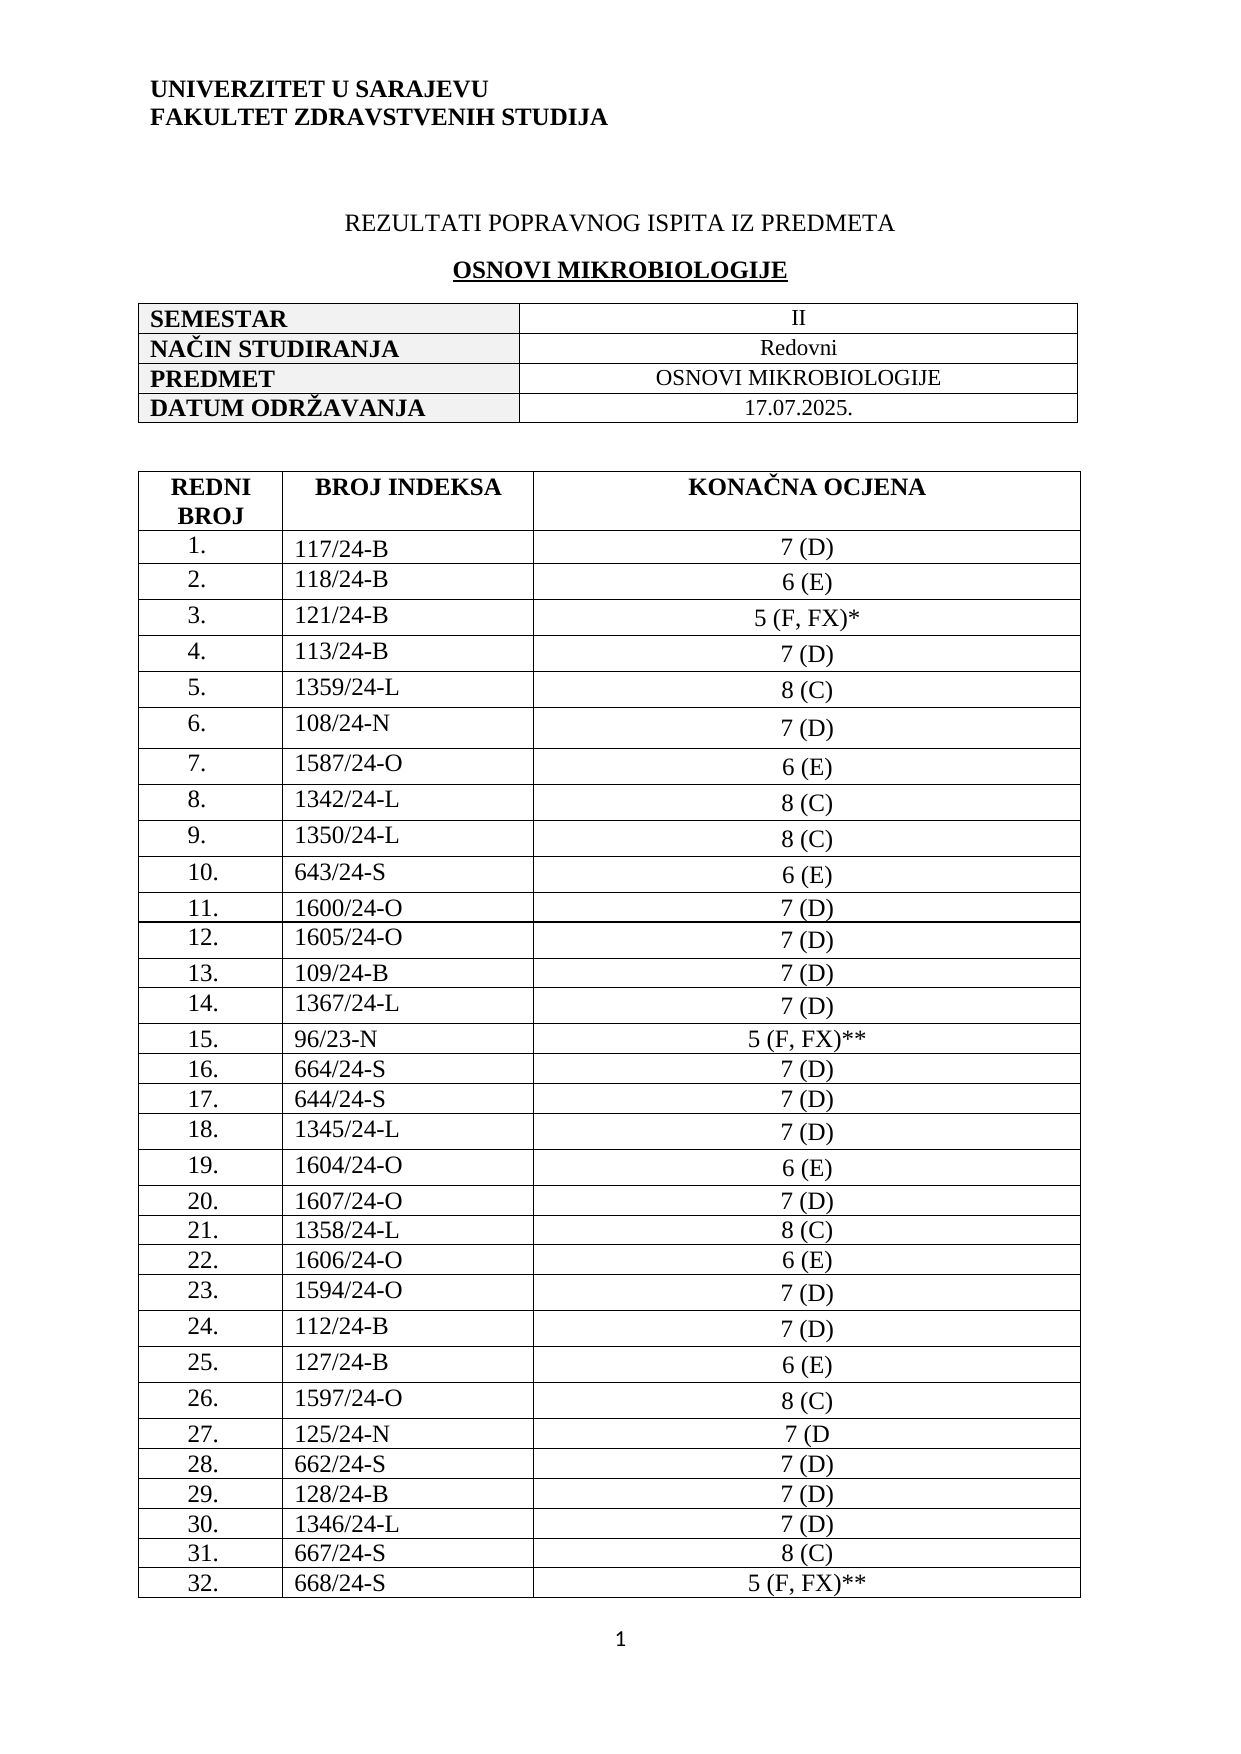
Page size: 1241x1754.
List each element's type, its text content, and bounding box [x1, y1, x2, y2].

table_cell 1358/24-L [283, 1216, 533, 1244]
table_header II [520, 304, 1077, 333]
table_cell 668/24-S [283, 1568, 533, 1597]
table_cell [139, 636, 282, 671]
table_cell [139, 1449, 282, 1478]
table_cell 7 (D) [534, 959, 1080, 987]
table_cell [139, 923, 282, 957]
table_cell 7 (D) [534, 1311, 1080, 1346]
table_cell 664/24-S [283, 1054, 533, 1083]
table_cell NAČIN STUDIRANJA [139, 334, 519, 363]
table_cell 1594/24-O [283, 1275, 533, 1310]
table_cell [139, 988, 282, 1023]
table_cell 7 (D) [534, 1449, 1080, 1478]
table_cell [139, 1479, 282, 1508]
table_cell 1604/24-O [283, 1150, 533, 1185]
table_cell 6 (E) [534, 1347, 1080, 1382]
table_cell 7 (D) [534, 893, 1080, 921]
table_cell 7 (D) [534, 1054, 1080, 1083]
table_cell [139, 1419, 282, 1448]
table_cell 7 (D) [534, 636, 1080, 671]
table_cell OSNOVI MIKROBIOLOGIJE [520, 364, 1077, 392]
table_cell [139, 959, 282, 987]
table_cell 6 (E) [534, 749, 1080, 783]
table_header BROJ INDEKSA [283, 472, 533, 529]
table_cell 6 (E) [534, 1245, 1080, 1274]
table_cell 1600/24-O [283, 893, 533, 921]
table_cell 1350/24-L [283, 821, 533, 856]
table_cell [139, 672, 282, 707]
table_cell 643/24-S [283, 857, 533, 892]
table_cell 7 (D) [534, 708, 1080, 747]
table_cell 113/24-B [283, 636, 533, 671]
table_cell 1607/24-O [283, 1186, 533, 1214]
table_cell 6 (E) [534, 564, 1080, 599]
table_cell 1605/24-O [283, 923, 533, 957]
table_cell [139, 600, 282, 635]
table_cell 667/24-S [283, 1539, 533, 1567]
table_cell [139, 1150, 282, 1185]
table_cell [139, 1114, 282, 1149]
table_cell [139, 1084, 282, 1113]
table_cell 8 (C) [534, 785, 1080, 819]
table_cell 5 (F, FX)** [534, 1024, 1080, 1053]
table_cell 5 (F, FX)** [534, 1568, 1080, 1597]
table_cell 112/24-B [283, 1311, 533, 1346]
table_cell 7 (D [534, 1419, 1080, 1448]
table_cell 644/24-S [283, 1084, 533, 1113]
table_header SEMESTAR [139, 304, 519, 333]
table_cell [139, 1024, 282, 1053]
table_cell 125/24-N [283, 1419, 533, 1448]
table_header REDNI BROJ [139, 472, 282, 529]
text OSNOVI MIKROBIOLOGIJE [150, 255, 1090, 284]
table_cell 128/24-B [283, 1479, 533, 1508]
table_cell 7 (D) [534, 1479, 1080, 1508]
table_cell 96/23-N [283, 1024, 533, 1053]
table_cell 6 (E) [534, 857, 1080, 892]
table_cell 7 (D) [534, 1114, 1080, 1149]
table_cell DATUM ODRŽAVANJA [139, 394, 519, 422]
table_cell 1345/24-L [283, 1114, 533, 1149]
table_cell [139, 1539, 282, 1567]
table_cell 8 (C) [534, 821, 1080, 856]
table_cell 117/24-B [283, 531, 533, 563]
table_cell [139, 857, 282, 892]
table_cell [139, 564, 282, 599]
table_header KONAČNA OCJENA [534, 472, 1080, 529]
table_cell [139, 785, 282, 819]
table_cell 8 (C) [534, 672, 1080, 707]
table_cell 1346/24-L [283, 1509, 533, 1537]
table_cell 1367/24-L [283, 988, 533, 1023]
table_cell PREDMET [139, 364, 519, 392]
table_cell [139, 1216, 282, 1244]
table_cell 6 (E) [534, 1150, 1080, 1185]
table_cell 118/24-B [283, 564, 533, 599]
table_cell 7 (D) [534, 1509, 1080, 1537]
table_cell 1359/24-L [283, 672, 533, 707]
table_cell [139, 1311, 282, 1346]
table_cell 7 (D) [534, 531, 1080, 563]
table_cell 8 (C) [534, 1216, 1080, 1244]
table_cell 17.07.2025. [520, 394, 1077, 422]
table_cell [139, 1275, 282, 1310]
table_cell [139, 1054, 282, 1083]
table_cell [139, 531, 282, 563]
text REZULTATI POPRAVNOG ISPITA IZ PREDMETA [150, 208, 1090, 236]
table_cell 121/24-B [283, 600, 533, 635]
table_cell [139, 893, 282, 921]
table_cell 8 (C) [534, 1383, 1080, 1418]
table_cell 127/24-B [283, 1347, 533, 1382]
table_cell 5 (F, FX)* [534, 600, 1080, 635]
table_cell [139, 1245, 282, 1274]
table_cell 8 (C) [534, 1539, 1080, 1567]
table_cell 7 (D) [534, 1275, 1080, 1310]
table_cell 1342/24-L [283, 785, 533, 819]
table_cell [139, 1186, 282, 1214]
table_cell Redovni [520, 334, 1077, 363]
table_cell 1597/24-O [283, 1383, 533, 1418]
table_cell 1606/24-O [283, 1245, 533, 1274]
table_cell [139, 749, 282, 783]
table_cell [139, 1383, 282, 1418]
table_cell 662/24-S [283, 1449, 533, 1478]
table_cell [139, 821, 282, 856]
table_cell 7 (D) [534, 923, 1080, 957]
table_cell [139, 1568, 282, 1597]
table_cell 7 (D) [534, 988, 1080, 1023]
table_cell [139, 1347, 282, 1382]
table_cell [139, 1509, 282, 1537]
table_cell 108/24-N [283, 708, 533, 747]
table_cell [139, 708, 282, 747]
table_cell 7 (D) [534, 1186, 1080, 1214]
table_cell 7 (D) [534, 1084, 1080, 1113]
table_cell 109/24-B [283, 959, 533, 987]
table_cell 1587/24-O [283, 749, 533, 783]
